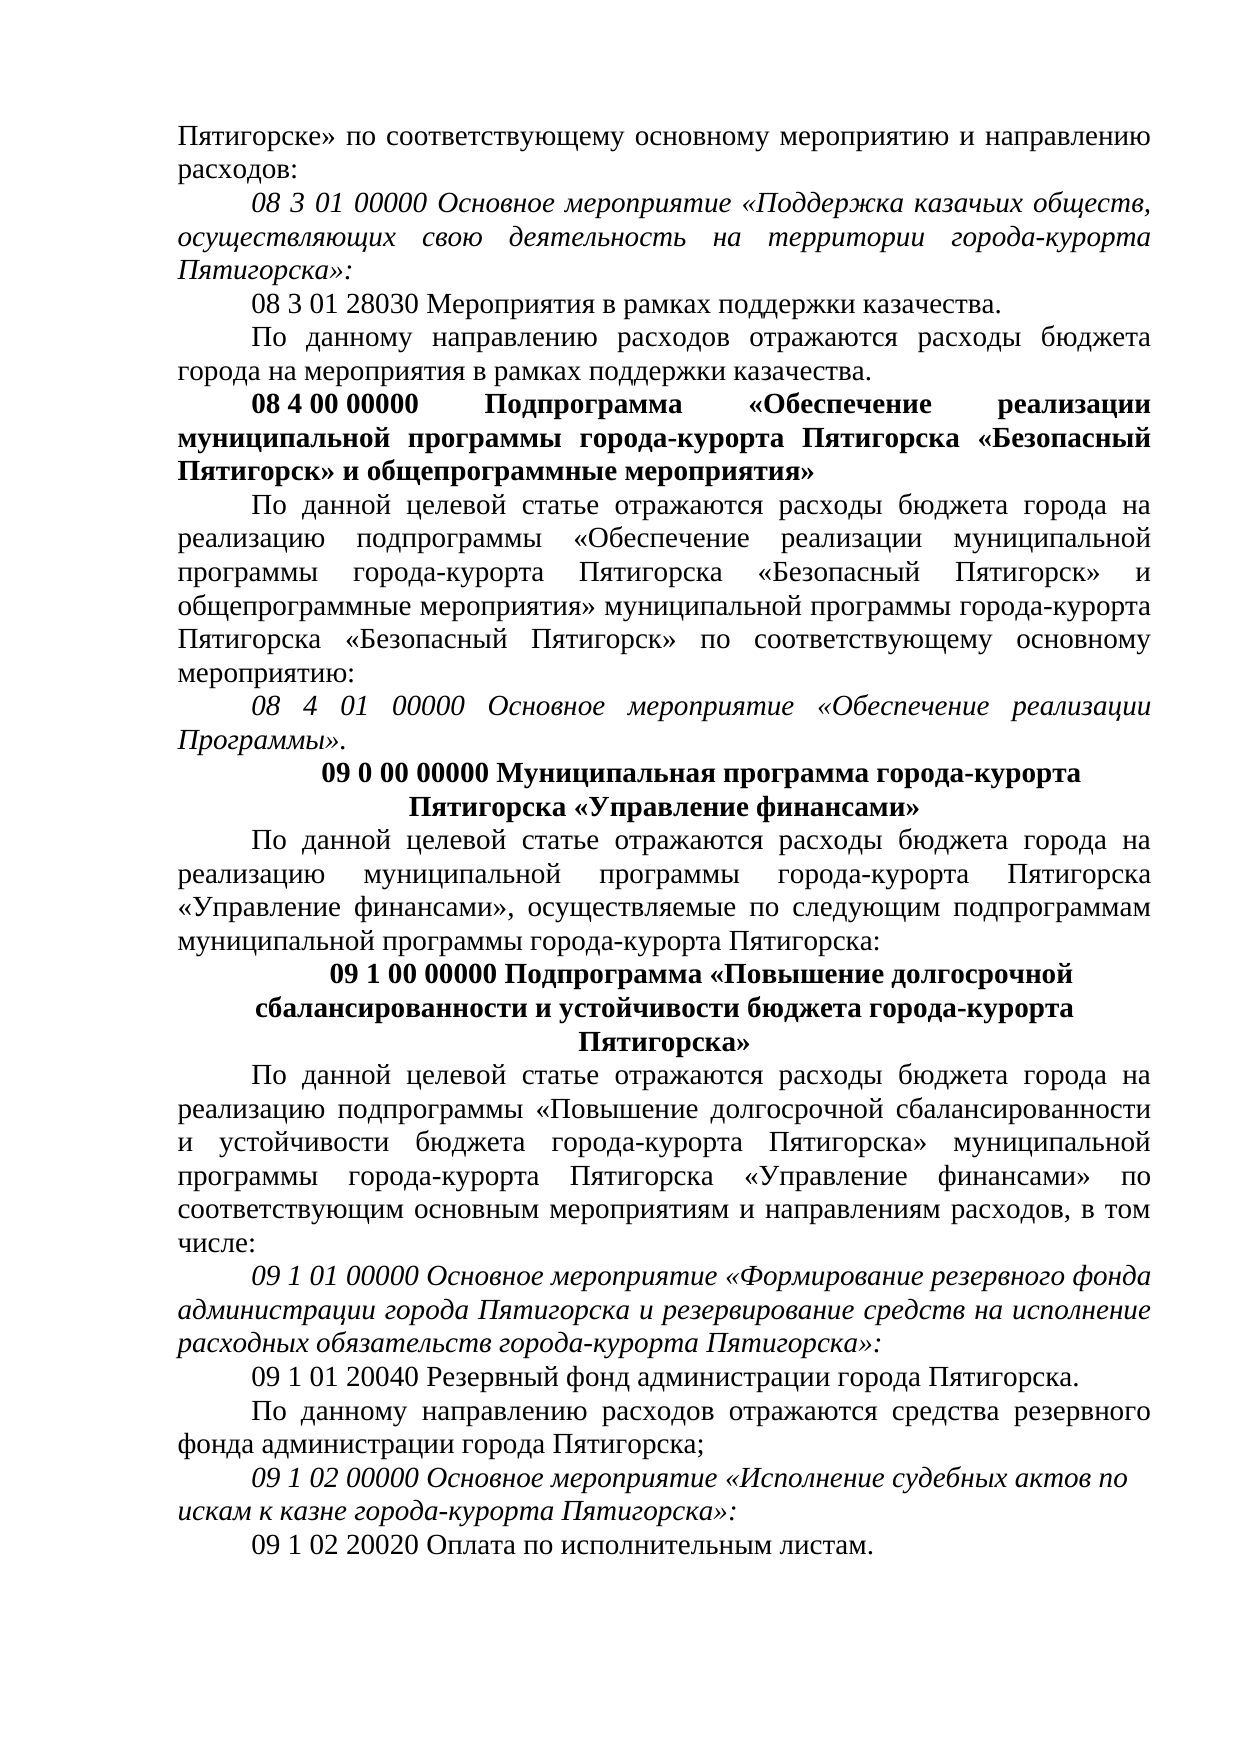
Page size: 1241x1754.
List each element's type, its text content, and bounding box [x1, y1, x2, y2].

text По данному направлению расходов отражаются средства резервного фонда администрации города Пятигорска; [177, 1393, 1152, 1460]
text 09 1 00 00000 Подпрограмма «Повышение долгосрочной сбалансированности и устойчивости бюджета города-курорта Пятигорска» [177, 957, 1152, 1057]
text 09 1 02 00000 Основное мероприятие «Исполнение судебных актов по искам к казне города-курорта Пятигорска»: [177, 1460, 1152, 1527]
text По данной целевой статье отражаются расходы бюджета города на реализацию подпрограммы «Повышение долгосрочной сбалансированности и устойчивости бюджета города-курорта Пятигорска» муниципальной программы города-курорта Пятигорска «Управление финансами» по соответствующим основным мероприятиям и направлениям расходов, в том числе: [177, 1057, 1152, 1258]
text 08 3 01 28030 Мероприятия в рамках поддержки казачества. [177, 286, 1152, 319]
text 08 3 01 00000 Основное мероприятие «Поддержка казачьих обществ, осуществляющих свою деятельность на территории города-курорта Пятигорска»: [177, 185, 1152, 286]
text 08 4 00 00000 Подпрограмма «Обеспечение реализации муниципальной программы города-курорта Пятигорска «Безопасный Пятигорск» и общепрограммные мероприятия» [177, 386, 1152, 487]
text 08 4 01 00000 Основное мероприятие «Обеспечение реализации Программы». [177, 688, 1152, 755]
text 09 1 01 00000 Основное мероприятие «Формирование резервного фонда администрации города Пятигорска и резервирование средств на исполнение расходных обязательств города-курорта Пятигорска»: [177, 1258, 1152, 1359]
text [177, 118, 1152, 185]
text 09 1 01 20040 Резервный фонд администрации города Пятигорска. [177, 1359, 1152, 1393]
text По данной целевой статье отражаются расходы бюджета города на реализацию подпрограммы «Обеспечение реализации муниципальной программы города-курорта Пятигорска «Безопасный Пятигорск» и общепрограммные мероприятия» муниципальной программы города-курорта Пятигорска «Безопасный Пятигорск» по соответствующему основному мероприятию: [177, 487, 1152, 688]
text 09 1 02 20020 Оплата по исполнительным листам. [177, 1527, 1152, 1560]
text По данному направлению расходов отражаются расходы бюджета города на мероприятия в рамках поддержки казачества. [177, 319, 1152, 386]
text 09 0 00 00000 Муниципальная программа города-курорта Пятигорска «Управление финансами» [177, 755, 1152, 822]
text По данной целевой статье отражаются расходы бюджета города на реализацию муниципальной программы города-курорта Пятигорска «Управление финансами», осуществляемые по следующим подпрограммам муниципальной программы города-курорта Пятигорска: [177, 822, 1152, 957]
